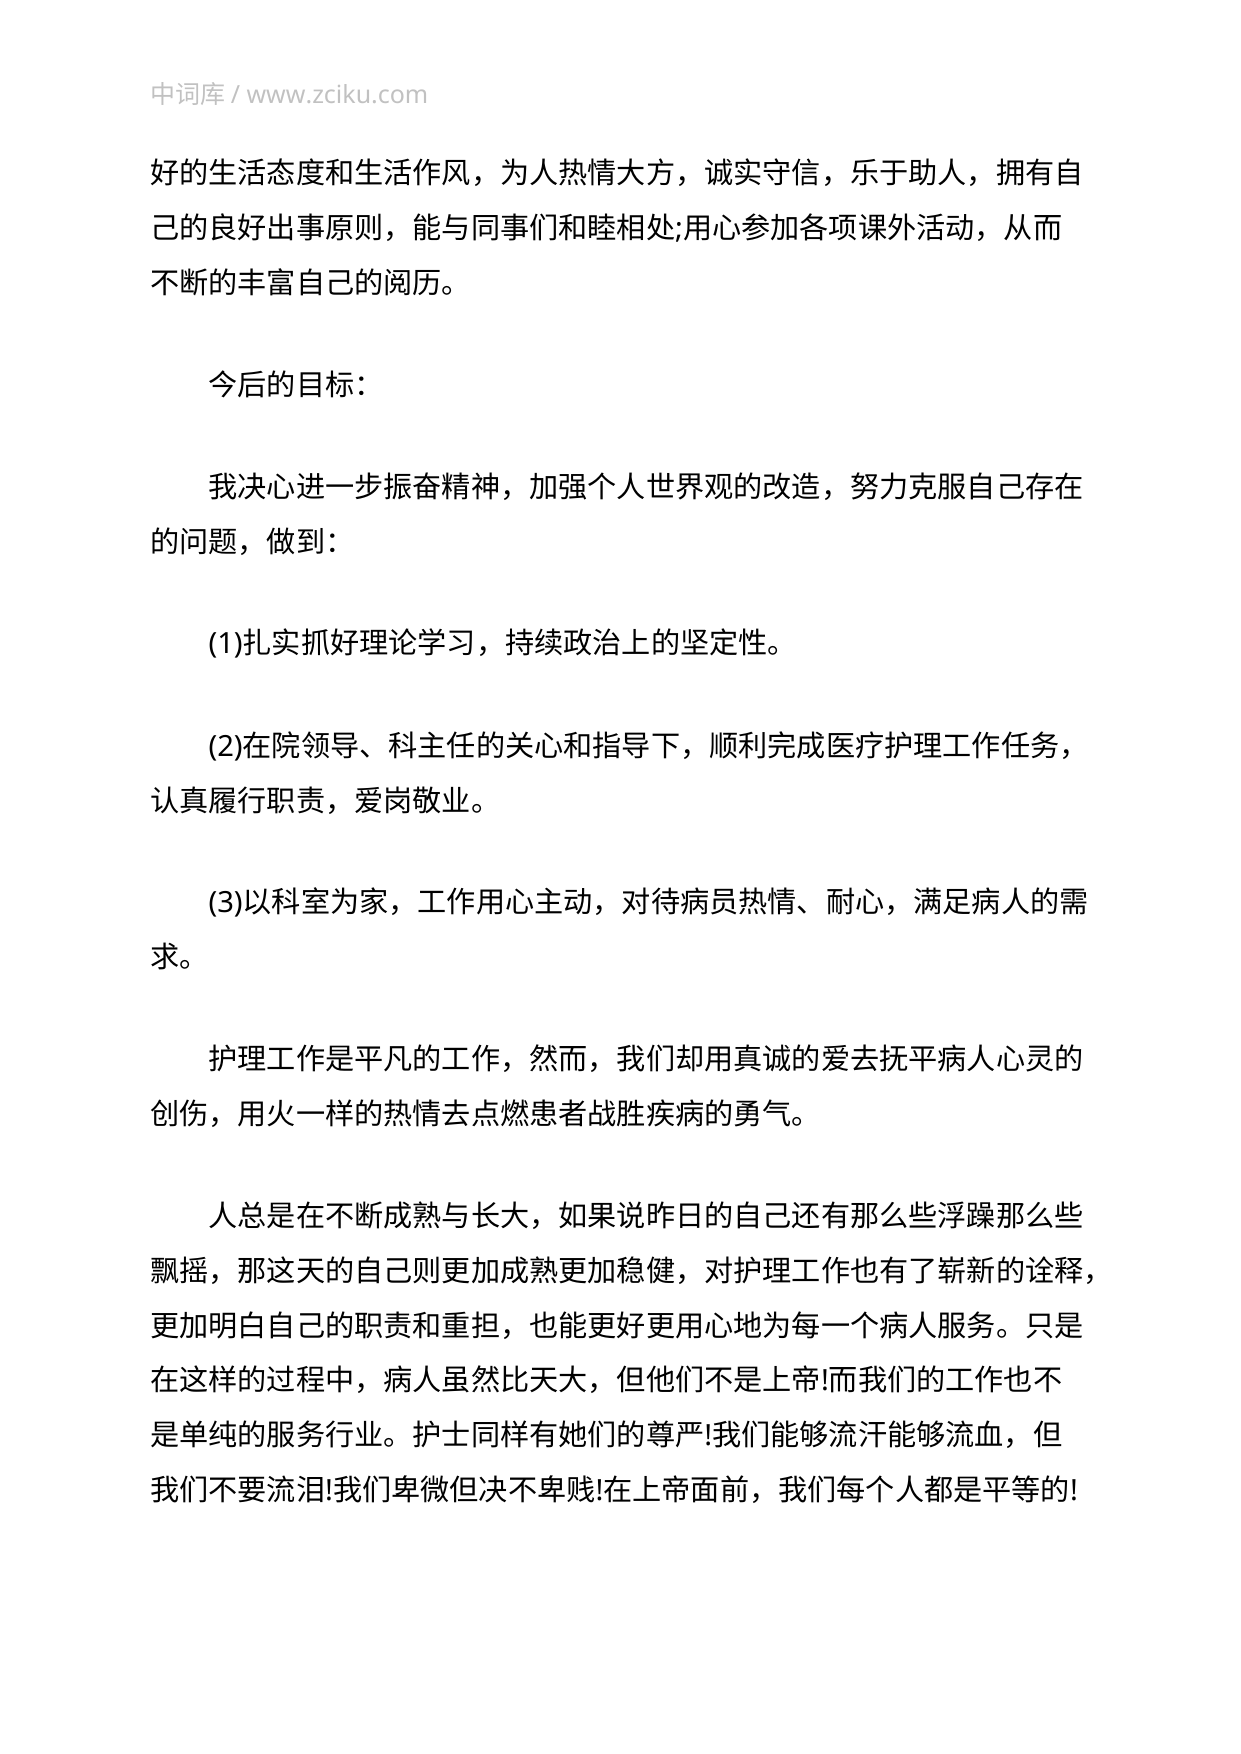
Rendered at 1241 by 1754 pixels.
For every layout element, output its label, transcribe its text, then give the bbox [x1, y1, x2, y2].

text 护理工作是平凡的工作，然而，我们却用真诚的爱去抚平病人心灵的创伤，用火一样的热情去点燃患者战胜疾病的勇气。 [150, 1036, 1090, 1133]
text 我决心进一步振奋精神，加强个人世界观的改造，努力克服自己存在的问题，做到： [150, 463, 1090, 561]
text (1)扎实抓好理论学习，持续政治上的坚定性。 [150, 620, 1090, 662]
text (2)在院领导、科主任的关心和指导下，顺利完成医疗护理工作任务，认真履行职责，爱岗敬业。 [150, 722, 1090, 819]
text 今后的目标： [150, 362, 1090, 404]
text 人总是在不断成熟与长大，如果说昨日的自己还有那么些浮躁那么些飘摇，那这天的自己则更加成熟更加稳健，对护理工作也有了崭新的诠释，更加明白自己的职责和重担，也能更好更用心地为每一个病人服务。只是在这样的过程中，病人虽然比天大，但他们不是上帝!而我们的工作也不是单纯的服务行业。护士同样有她们的尊严!我们能够流汗能够流血，但我们不要流泪!我们卑微但决不卑贱!在上帝面前，我们每个人都是平等的! [150, 1192, 1090, 1509]
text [150, 150, 1090, 302]
text (3)以科室为家，工作用心主动，对待病员热情、耐心，满足病人的需求。 [150, 879, 1090, 976]
